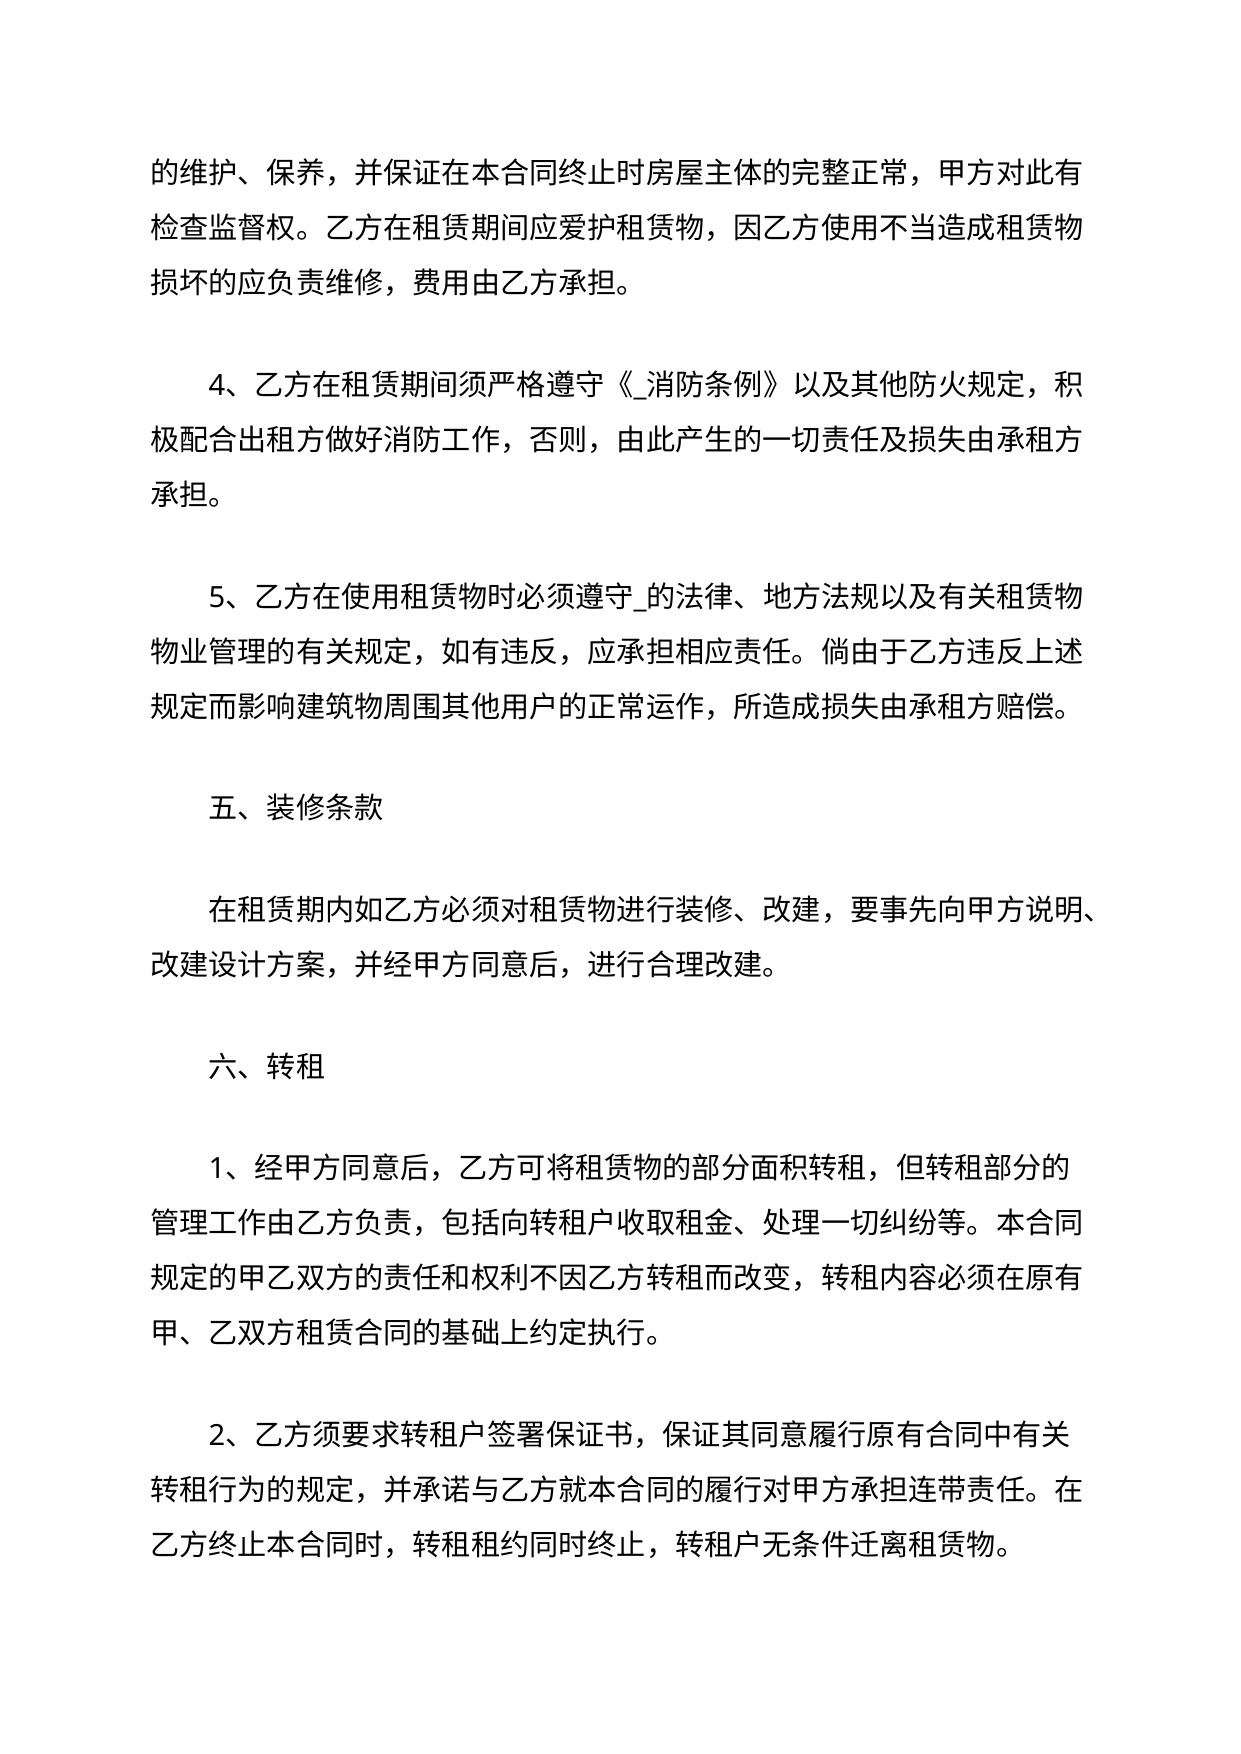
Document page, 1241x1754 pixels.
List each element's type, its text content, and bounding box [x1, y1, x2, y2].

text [150, 150, 1090, 302]
text 六、转租 [150, 1043, 1090, 1086]
text 5、乙方在使用租赁物时必须遵守_的法律、地方法规以及有关租赁物物业管理的有关规定，如有违反，应承担相应责任。倘由于乙方违反上述规定而影响建筑物周围其他用户的正常运作，所造成损失由承租方赔偿。 [150, 573, 1090, 725]
text 2、乙方须要求转租户签署保证书，保证其同意履行原有合同中有关转租行为的规定，并承诺与乙方就本合同的履行对甲方承担连带责任。在乙方终止本合同时，转租租约同时终止，转租户无条件迁离租赁物。 [150, 1412, 1090, 1564]
text 在租赁期内如乙方必须对租赁物进行装修、改建，要事先向甲方说明、改建设计方案，并经甲方同意后，进行合理改建。 [150, 887, 1090, 984]
text 4、乙方在租赁期间须严格遵守《_消防条例》以及其他防火规定，积极配合出租方做好消防工作，否则，由此产生的一切责任及损失由承租方承担。 [150, 362, 1090, 514]
text 1、经甲方同意后，乙方可将租赁物的部分面积转租，但转租部分的管理工作由乙方负责，包括向转租户收取租金、处理一切纠纷等。本合同规定的甲乙双方的责任和权利不因乙方转租而改变，转租内容必须在原有甲、乙双方租赁合同的基础上约定执行。 [150, 1145, 1090, 1352]
text 五、装修条款 [150, 785, 1090, 827]
